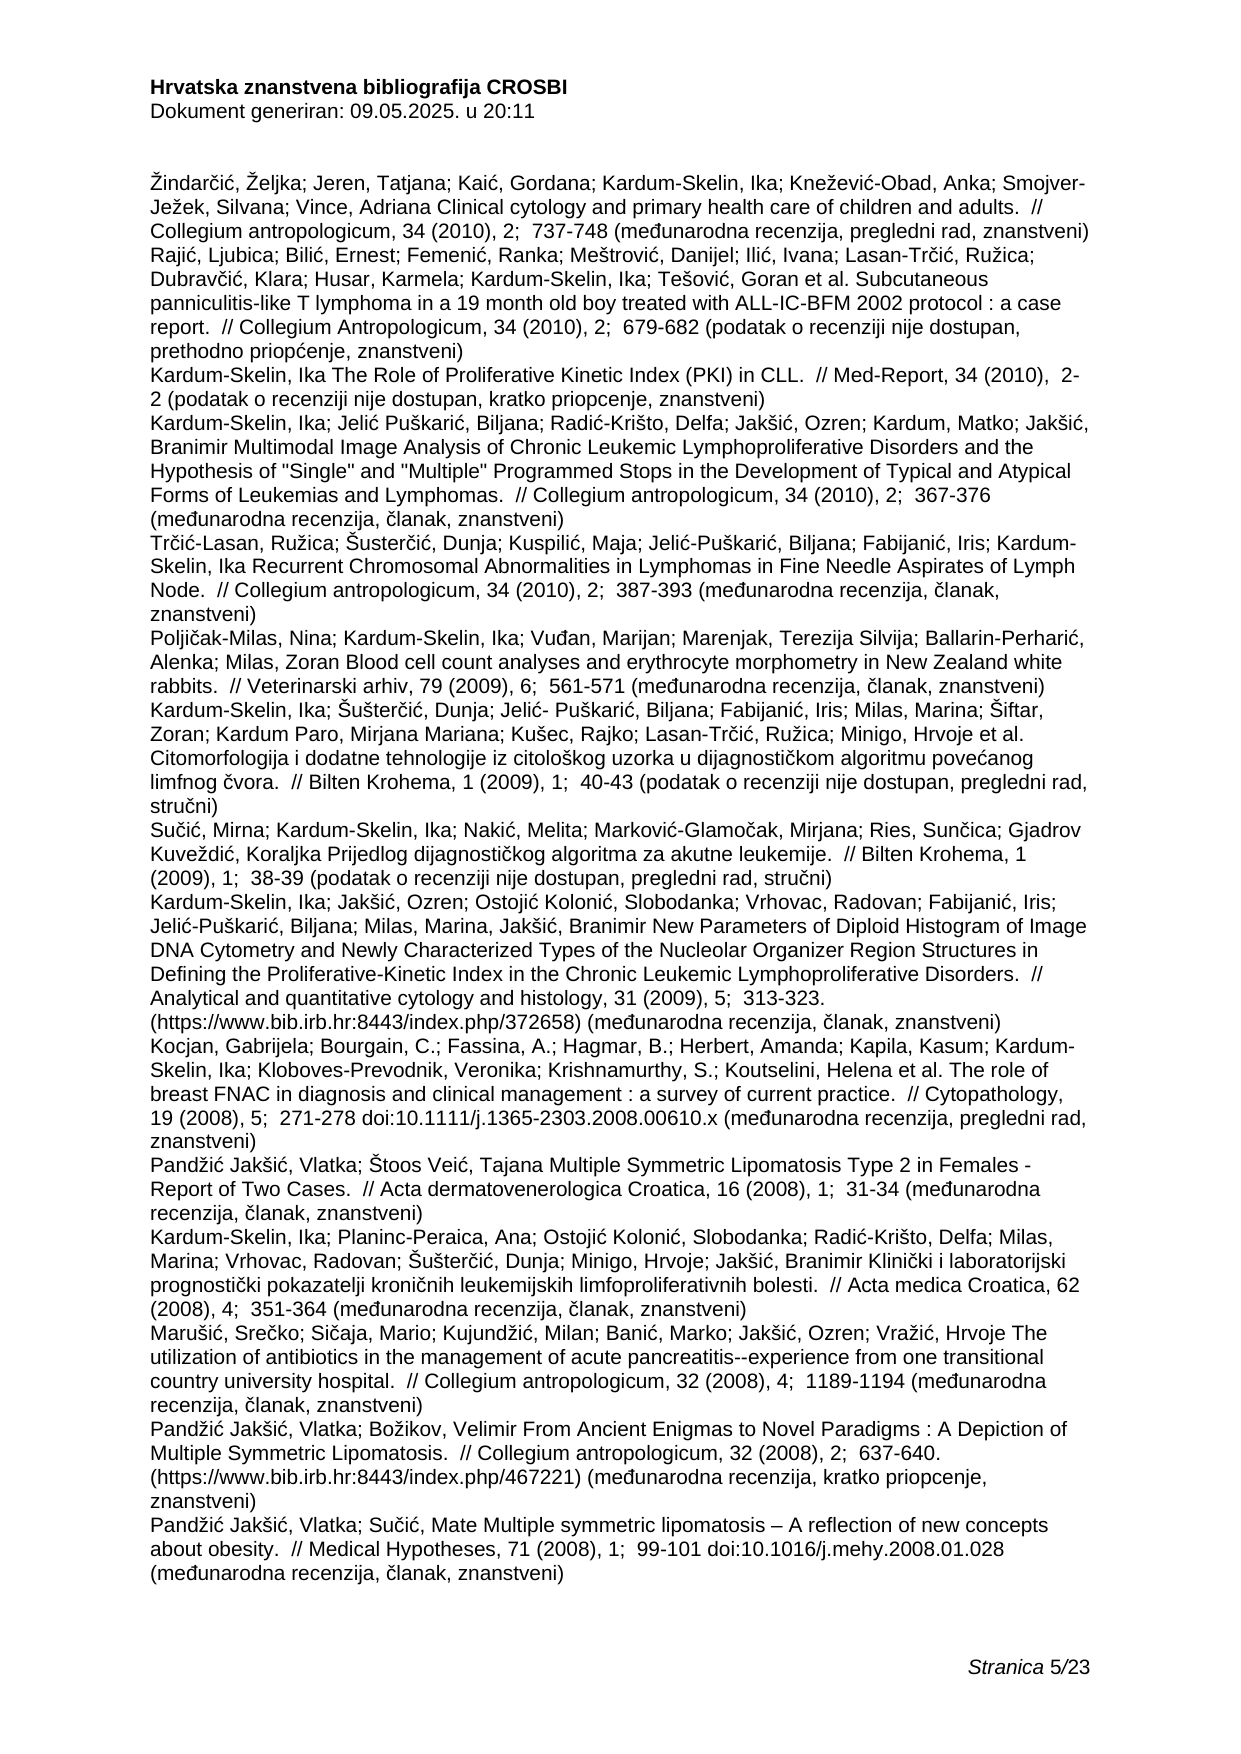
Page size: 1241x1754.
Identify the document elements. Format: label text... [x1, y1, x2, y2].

text Kardum-Skelin, Ika [150, 363, 1090, 411]
text Pandžić Jakšić, Vlatka; Božikov, Velimir [150, 1417, 1090, 1513]
text Kardum-Skelin, Ika; Šušterčić, Dunja; Jelić- Puškarić, Biljana; Fabijanić, Iris; Milas, Marina; Šiftar, Zoran; Kardum Paro, Mirjana Mariana; Kušec, Rajko; Lasan-Trčić, Ružica; Minigo, Hrvoje et al. [150, 698, 1090, 818]
text Kardum-Skelin, Ika; Jakšić, Ozren; Ostojić Kolonić, Slobodanka; Vrhovac, Radovan; Fabijanić, Iris; Jelić-Puškarić, Biljana; Milas, Marina, Jakšić, Branimir [150, 890, 1090, 1033]
text Žindarčić, Željka; Jeren, Tatjana; Kaić, Gordana; Kardum-Skelin, Ika; Knežević-Obad, Anka; Smojver-Ježek, Silvana; Vince, Adriana [150, 171, 1090, 243]
text Kocjan, Gabrijela; Bourgain, C.; Fassina, A.; Hagmar, B.; Herbert, Amanda; Kapila, Kasum; Kardum-Skelin, Ika; Kloboves-Prevodnik, Veronika; Krishnamurthy, S.; Koutselini, Helena et al. [150, 1033, 1090, 1153]
text Pandžić Jakšić, Vlatka; Štoos Veić, Tajana [150, 1153, 1090, 1225]
text Pandžić Jakšić, Vlatka; Sučić, Mate [150, 1513, 1090, 1584]
text Trčić-Lasan, Ružica; Šusterčić, Dunja; Kuspilić, Maja; Jelić-Puškarić, Biljana; Fabijanić, Iris; Kardum-Skelin, Ika [150, 530, 1090, 626]
text Sučić, Mirna; Kardum-Skelin, Ika; Nakić, Melita; Marković-Glamočak, Mirjana; Ries, Sunčica; Gjadrov Kuveždić, Koraljka [150, 818, 1090, 890]
text Poljičak-Milas, Nina; Kardum-Skelin, Ika; Vuđan, Marijan; Marenjak, Terezija Silvija; Ballarin-Perharić, Alenka; Milas, Zoran [150, 626, 1090, 698]
text Kardum-Skelin, Ika; Jelić Puškarić, Biljana; Radić-Krišto, Delfa; Jakšić, Ozren; Kardum, Matko; Jakšić, Branimir [150, 411, 1090, 530]
text Kardum-Skelin, Ika; Planinc-Peraica, Ana; Ostojić Kolonić, Slobodanka; Radić-Krišto, Delfa; Milas, Marina; Vrhovac, Radovan; Šušterčić, Dunja; Minigo, Hrvoje; Jakšić, Branimir [150, 1225, 1090, 1321]
text Marušić, Srečko; Sičaja, Mario; Kujundžić, Milan; Banić, Marko; Jakšić, Ozren; Vražić, Hrvoje [150, 1321, 1090, 1417]
text Rajić, Ljubica; Bilić, Ernest; Femenić, Ranka; Meštrović, Danijel; Ilić, Ivana; Lasan-Trčić, Ružica; Dubravčić, Klara; Husar, Karmela; Kardum-Skelin, Ika; Tešović, Goran et al. [150, 243, 1090, 363]
